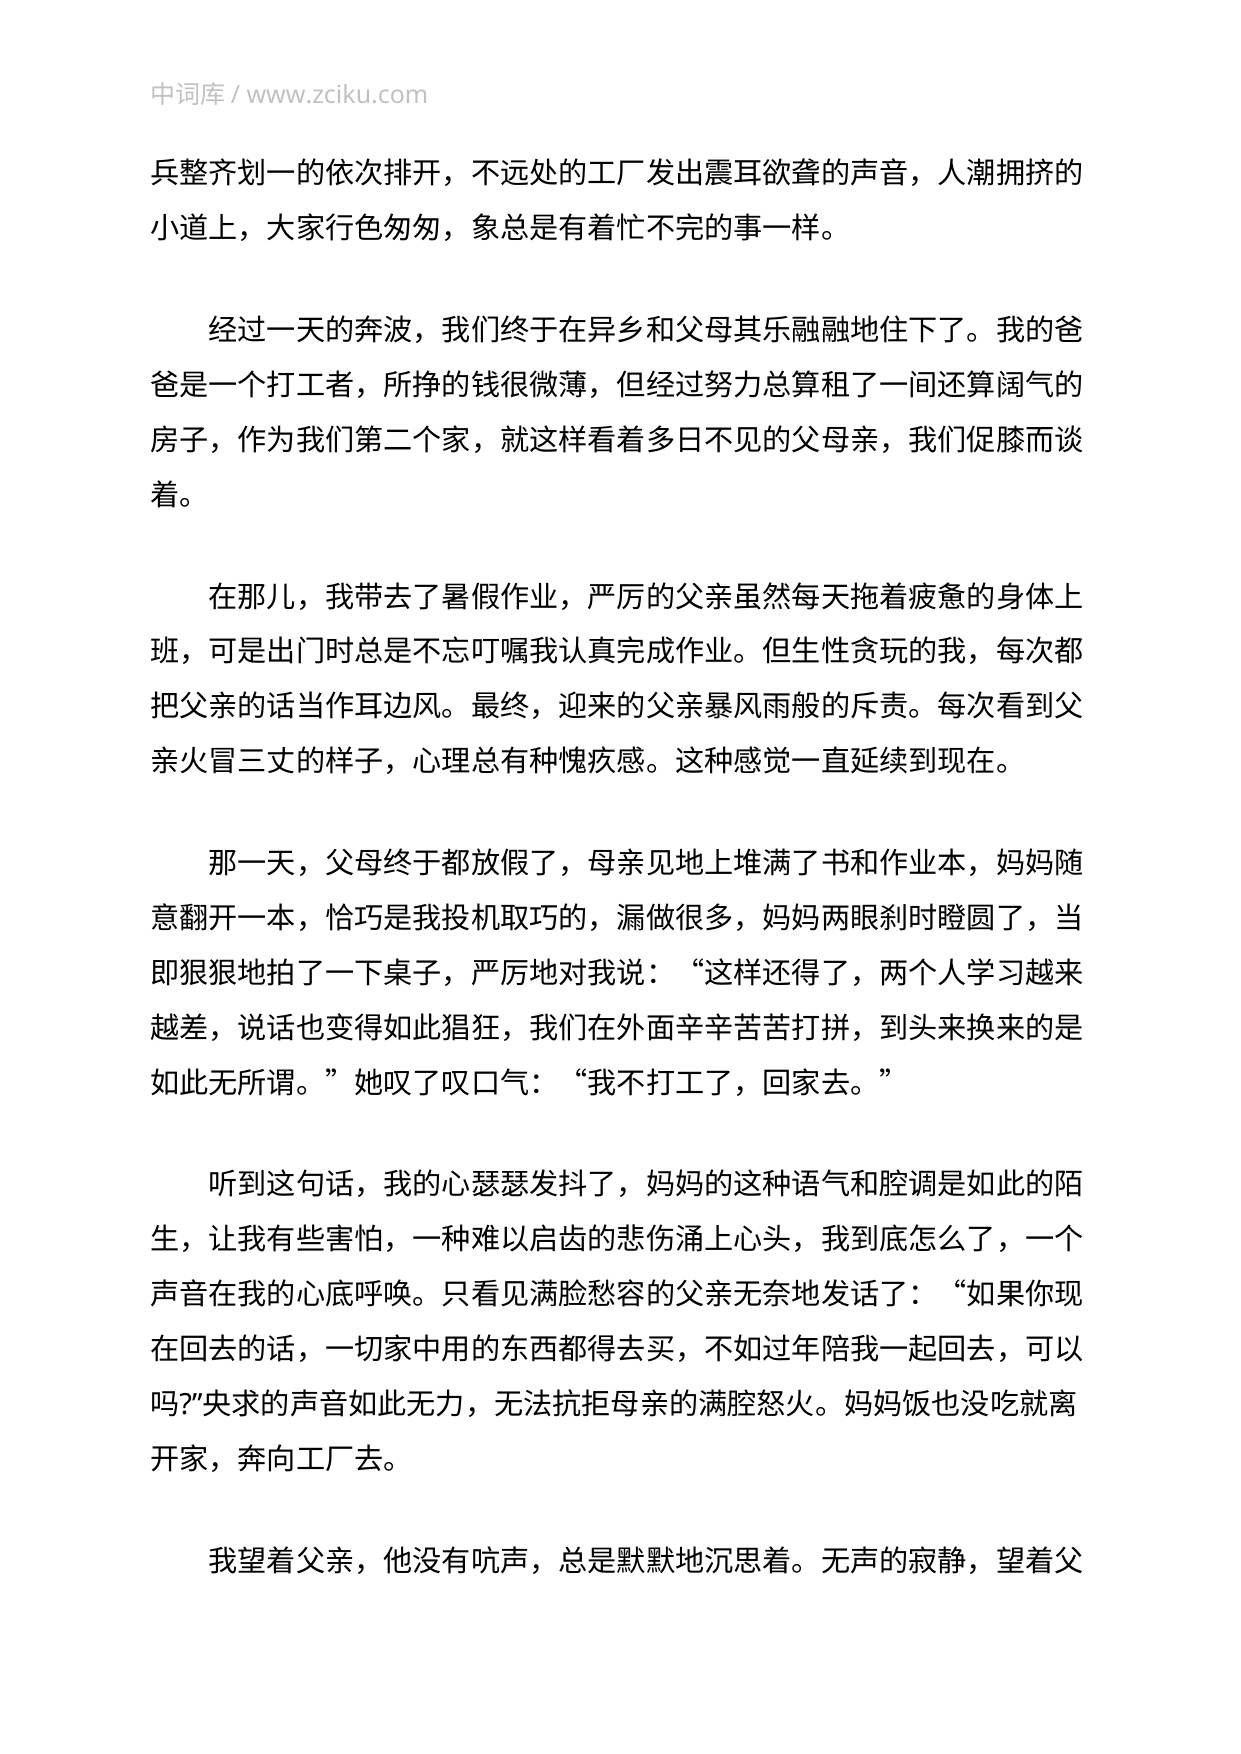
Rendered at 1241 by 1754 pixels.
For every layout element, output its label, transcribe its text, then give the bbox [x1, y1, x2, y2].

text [150, 150, 1090, 247]
text 经过一天的奔波，我们终于在异乡和父母其乐融融地住下了。我的爸爸是一个打工者，所挣的钱很微薄，但经过努力总算租了一间还算阔气的房子，作为我们第二个家，就这样看着多日不见的父母亲，我们促膝而谈着。 [150, 307, 1090, 514]
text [150, 1537, 1090, 1579]
text 那一天，父母终于都放假了，母亲见地上堆满了书和作业本，妈妈随意翻开一本，恰巧是我投机取巧的，漏做很多，妈妈两眼刹时瞪圆了，当即狠狠地拍了一下桌子，严厉地对我说：“这样还得了，两个人学习越来越差，说话也变得如此猖狂，我们在外面辛辛苦苦打拼，到头来换来的是如此无所谓。”她叹了叹口气：“我不打工了，回家去。” [150, 839, 1090, 1101]
text 在那儿，我带去了暑假作业，严厉的父亲虽然每天拖着疲惫的身体上班，可是出门时总是不忘叮嘱我认真完成作业。但生性贪玩的我，每次都把父亲的话当作耳边风。最终，迎来的父亲暴风雨般的斥责。每次看到父亲火冒三丈的样子，心理总有种愧疚感。这种感觉一直延续到现在。 [150, 573, 1090, 780]
text 听到这句话，我的心瑟瑟发抖了，妈妈的这种语气和腔调是如此的陌生，让我有些害怕，一种难以启齿的悲伤涌上心头，我到底怎么了，一个声音在我的心底呼唤。只看见满脸愁容的父亲无奈地发话了：“如果你现在回去的话，一切家中用的东西都得去买，不如过年陪我一起回去，可以吗?”央求的声音如此无力，无法抗拒母亲的满腔怒火。妈妈饭也没吃就离开家，奔向工厂去。 [150, 1161, 1090, 1478]
